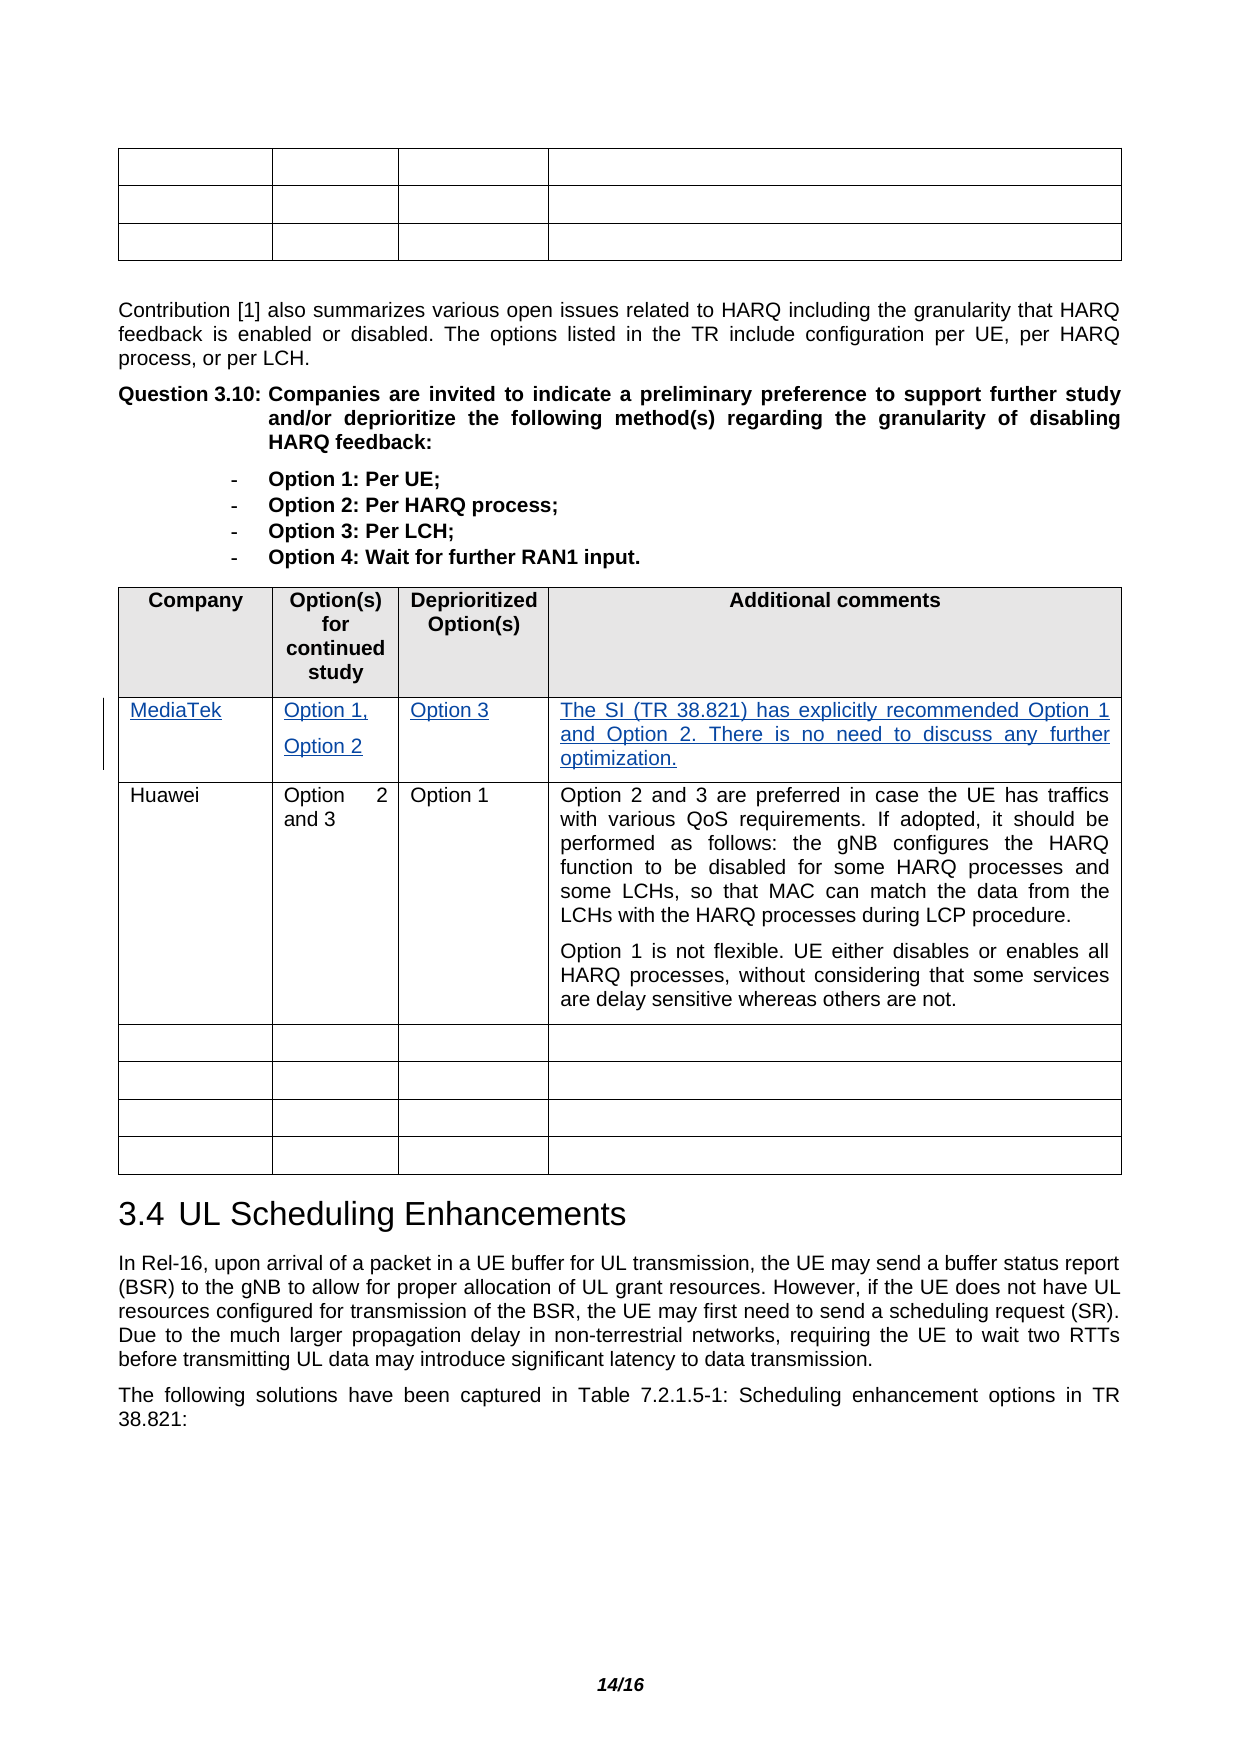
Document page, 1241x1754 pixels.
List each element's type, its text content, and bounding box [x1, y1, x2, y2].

table_cell [549, 224, 1121, 260]
text In Rel-16, upon arrival of a packet in a UE buffer for UL transmission, the UE may send a buffer status report (BSR) to the gNB to allow for proper allocation of UL grant resources. However, if the UE does not have UL resources configured for transmission of the BSR, the UE may first need to send a scheduling request (SR). Due to the much larger propagation delay in non-terrestrial networks, requiring the UE to wait two RTTs before transmitting UL data may introduce significant latency to data transmission. [118, 1251, 1122, 1371]
table_cell [399, 149, 548, 185]
table_cell [273, 1137, 398, 1174]
table_cell [399, 224, 548, 260]
table_cell Huawei [119, 783, 272, 1024]
table_cell [273, 1100, 398, 1136]
table_cell [399, 1062, 548, 1099]
table_cell [549, 698, 1121, 782]
table_cell [399, 1100, 548, 1136]
table_cell [119, 1100, 272, 1136]
table_cell [549, 149, 1121, 185]
text The following solutions have been captured in Table 7.2.1.5-1: Scheduling enhancement options in TR 38.821: [118, 1383, 1122, 1431]
subtitle UL Scheduling Enhancements [118, 1193, 1122, 1232]
table_cell [399, 1025, 548, 1061]
table_cell [549, 1062, 1121, 1099]
list Option 1: Per UE; [231, 466, 1122, 491]
table_cell [273, 149, 398, 185]
list Option 4: Wait for further RAN1 input. [231, 544, 1122, 569]
list Option 2: Per HARQ process; [231, 492, 1122, 517]
table_cell [549, 1025, 1121, 1061]
table_cell [273, 186, 398, 223]
table_cell Option 1 [399, 783, 548, 1024]
table_header Option(s) for continued study [273, 588, 398, 697]
table_cell [549, 1100, 1121, 1136]
table_cell [273, 1025, 398, 1061]
table_cell [399, 186, 548, 223]
list Option 3: Per LCH; [231, 518, 1122, 543]
table_cell [549, 186, 1121, 223]
table_cell [273, 698, 398, 782]
table_cell [399, 698, 548, 782]
table_cell Option 2 and 3 [273, 783, 398, 1024]
table_cell [549, 1137, 1121, 1174]
table_cell [119, 186, 272, 223]
table_header Deprioritized Option(s) [399, 588, 548, 697]
text Contribution [1] also summarizes various open issues related to HARQ including the granularity that HARQ feedback is enabled or disabled. The options listed in the TR include configuration per UE, per HARQ process, or per LCH. [118, 298, 1122, 369]
table_cell [119, 698, 272, 782]
table_cell [119, 1137, 272, 1174]
table_cell [273, 1062, 398, 1099]
table_cell [119, 224, 272, 260]
table_cell [119, 1062, 272, 1099]
table_cell Option 2 and 3 are preferred in case the UE has traffics with various QoS requirements. If adopted, it should be performed as follows: the gNB configures the HARQ function to be disabled for some HARQ processes and some LCHs, so that MAC can match the data from the LCHs with the HARQ processes during LCP procedure. Option 1 is not flexible. UE either disables or enables all HARQ processes, without considering that some services are delay sensitive whereas others are not. [549, 783, 1121, 1024]
table_header Additional comments [549, 588, 1121, 697]
table_cell [273, 224, 398, 260]
table_cell [119, 1025, 272, 1061]
table_header Company [119, 588, 272, 697]
table_cell [119, 149, 272, 185]
table_cell [399, 1137, 548, 1174]
text Question 3.10: Companies are invited to indicate a preliminary preference to support further study and/or deprioritize the following method(s) regarding the granularity of disabling HARQ feedback: [118, 382, 1122, 454]
